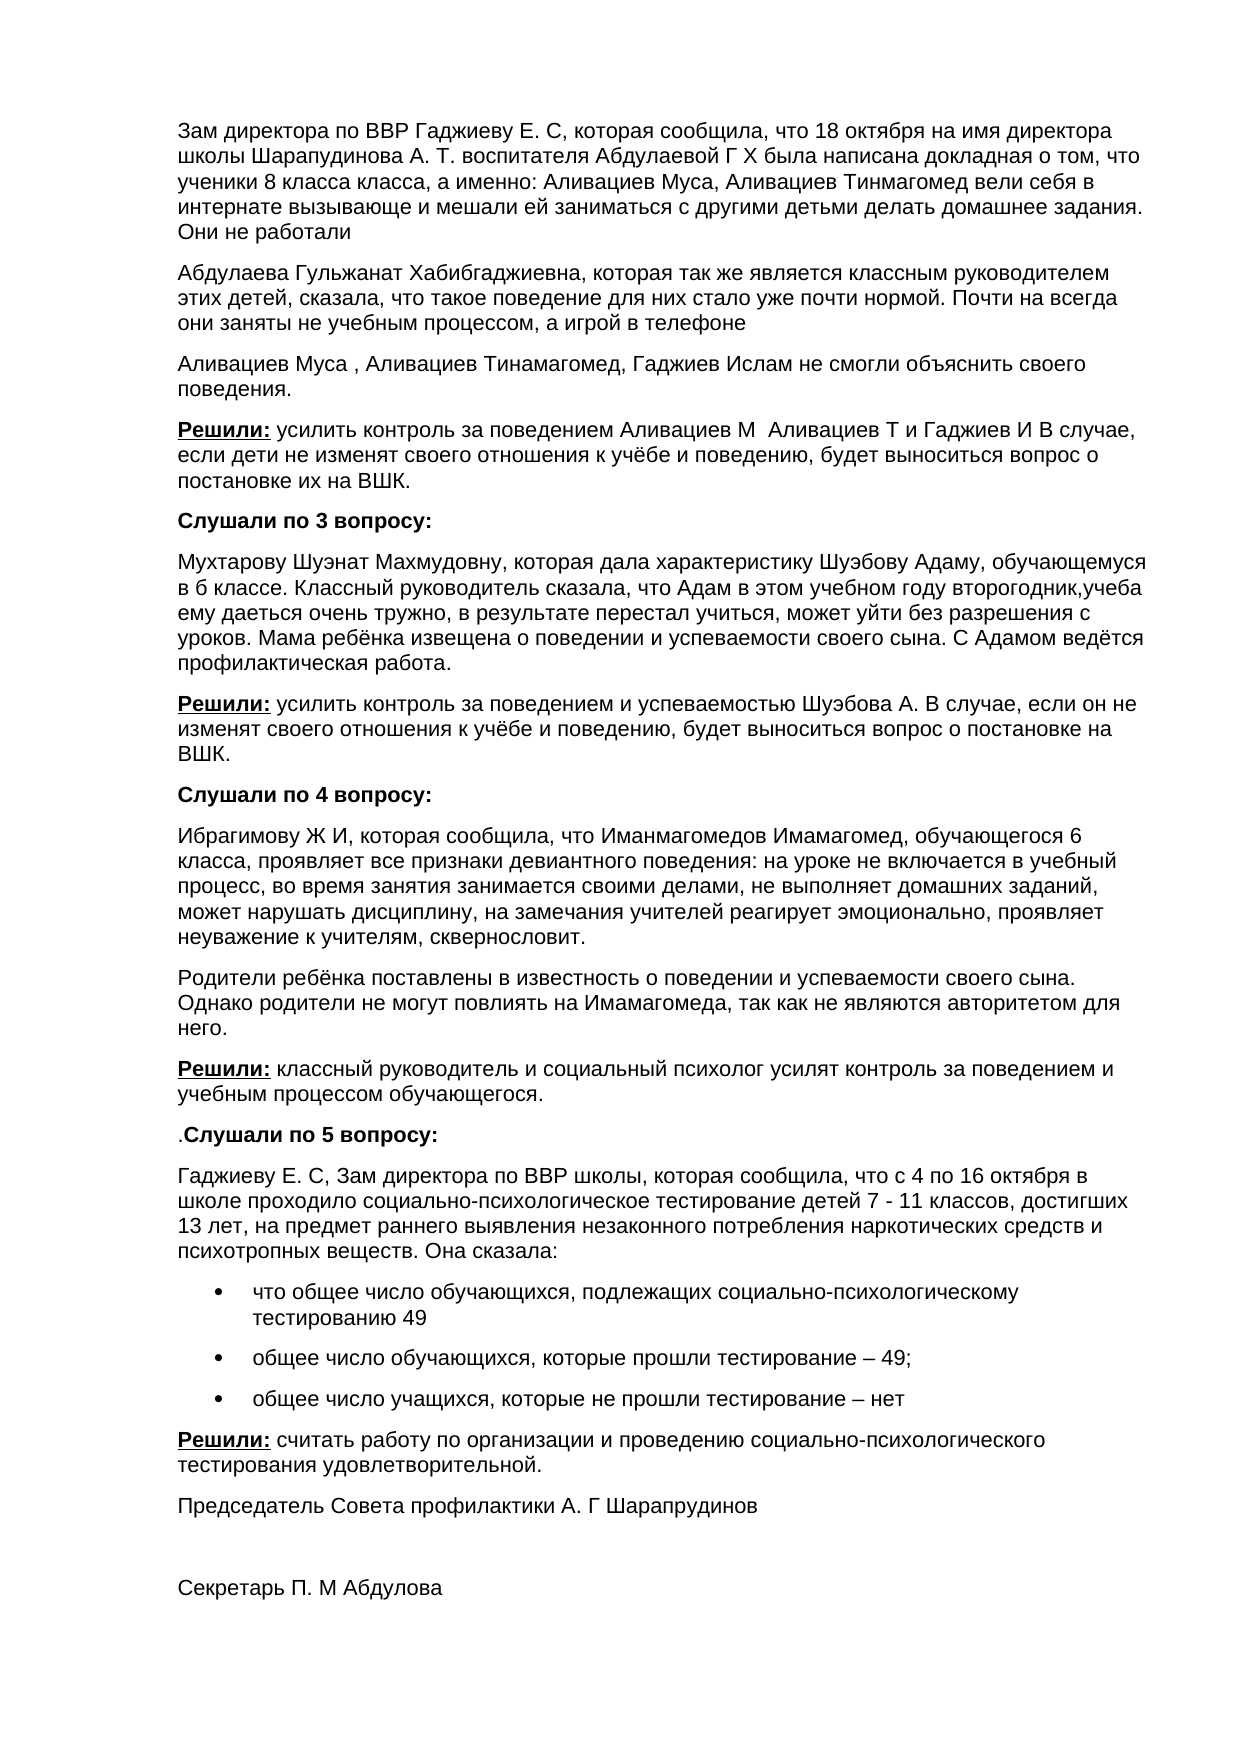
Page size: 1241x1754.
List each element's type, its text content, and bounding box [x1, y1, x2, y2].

text Председатель Совета профилактики А. Г Шарапрудинов [177, 1493, 1152, 1518]
text Зам директора по ВВР Гаджиеву Е. С, которая сообщила, что 18 октября на имя директора школы Шарапудинова А. Т. воспитателя Абдулаевой Г Х была написана докладная о том, что ученики 8 класса класса, а именно: Аливациев Муса, Аливациев Тинмагомед вели себя в интернате вызывающе и мешали ей заниматься с другими детьми делать домашнее задания. Они не работали [177, 118, 1152, 244]
text Слушали по 3 вопросу: [177, 508, 1152, 533]
text Решили: классный руководитель и социальный психолог усилят контроль за поведением и учебным процессом обучающегося. [177, 1056, 1152, 1106]
list что общее число обучающихся, подлежащих социально-психологическому тестированию 49 [215, 1279, 1152, 1329]
list общее число учащихся, которые не прошли тестирование – нет [215, 1386, 1152, 1411]
text .Слушали по 5 вопросу: [177, 1122, 1152, 1147]
text Решили: считать работу по организации и проведению социально-психологического тестирования удовлетворительной. [177, 1427, 1152, 1477]
list общее число обучающихся, которые прошли тестирование – 49; [215, 1345, 1152, 1370]
text Решили: усилить контроль за поведением Аливациев М Аливациев Т и Гаджиев И В случае, если дети не изменят своего отношения к учёбе и поведению, будет выноситься вопрос о постановке их на ВШК. [177, 417, 1152, 493]
text Слушали по 4 вопросу: [177, 782, 1152, 807]
text Секретарь П. М Абдулова [177, 1574, 1152, 1600]
text Абдулаева Гульжанат Хабибгаджиевна, которая так же является классным руководителем этих детей, сказала, что такое поведение для них стало уже почти нормой. Почти на всегда они заняты не учебным процессом, а игрой в телефоне [177, 260, 1152, 335]
text Родители ребёнка поставлены в известность о поведении и успеваемости своего сына. Однако родители не могут повлиять на Имамагомеда, так как не являются авторитетом для него. [177, 964, 1152, 1040]
text Гаджиеву Е. С, Зам директора по ВВР школы, которая сообщила, что с 4 по 16 октября в школе проходило социально-психологическое тестирование детей 7 - 11 классов, достигших 13 лет, на предмет раннего выявления незаконного потребления наркотических средств и психотропных веществ. Она сказала: [177, 1163, 1152, 1263]
text Решили: усилить контроль за поведением и успеваемостью Шуэбова А. В случае, если он не изменят своего отношения к учёбе и поведению, будет выноситься вопрос о постановке на ВШК. [177, 691, 1152, 766]
text Ибрагимову Ж И, которая сообщила, что Иманмагомедов Имамагомед, обучающегося 6 класса, проявляет все признаки девиантного поведения: на уроке не включается в учебный процесс, во время занятия занимается своими делами, не выполняет домашних заданий, может нарушать дисциплину, на замечания учителей реагирует эмоционально, проявляет неуважение к учителям, сквернословит. [177, 823, 1152, 949]
text Мухтарову Шуэнат Махмудовну, которая дала характеристику Шуэбову Адаму, обучающемуся в б классе. Классный руководитель сказала, что Адам в этом учебном году второгодник,учеба ему даеться очень тружно, в результате перестал учиться, может уйти без разрешения с уроков. Мама ребёнка извещена о поведении и успеваемости своего сына. С Адамом ведётся профилактическая работа. [177, 549, 1152, 675]
text Аливациев Муса , Аливациев Тинамагомед, Гаджиев Ислам не смогли объяснить своего поведения. [177, 351, 1152, 401]
